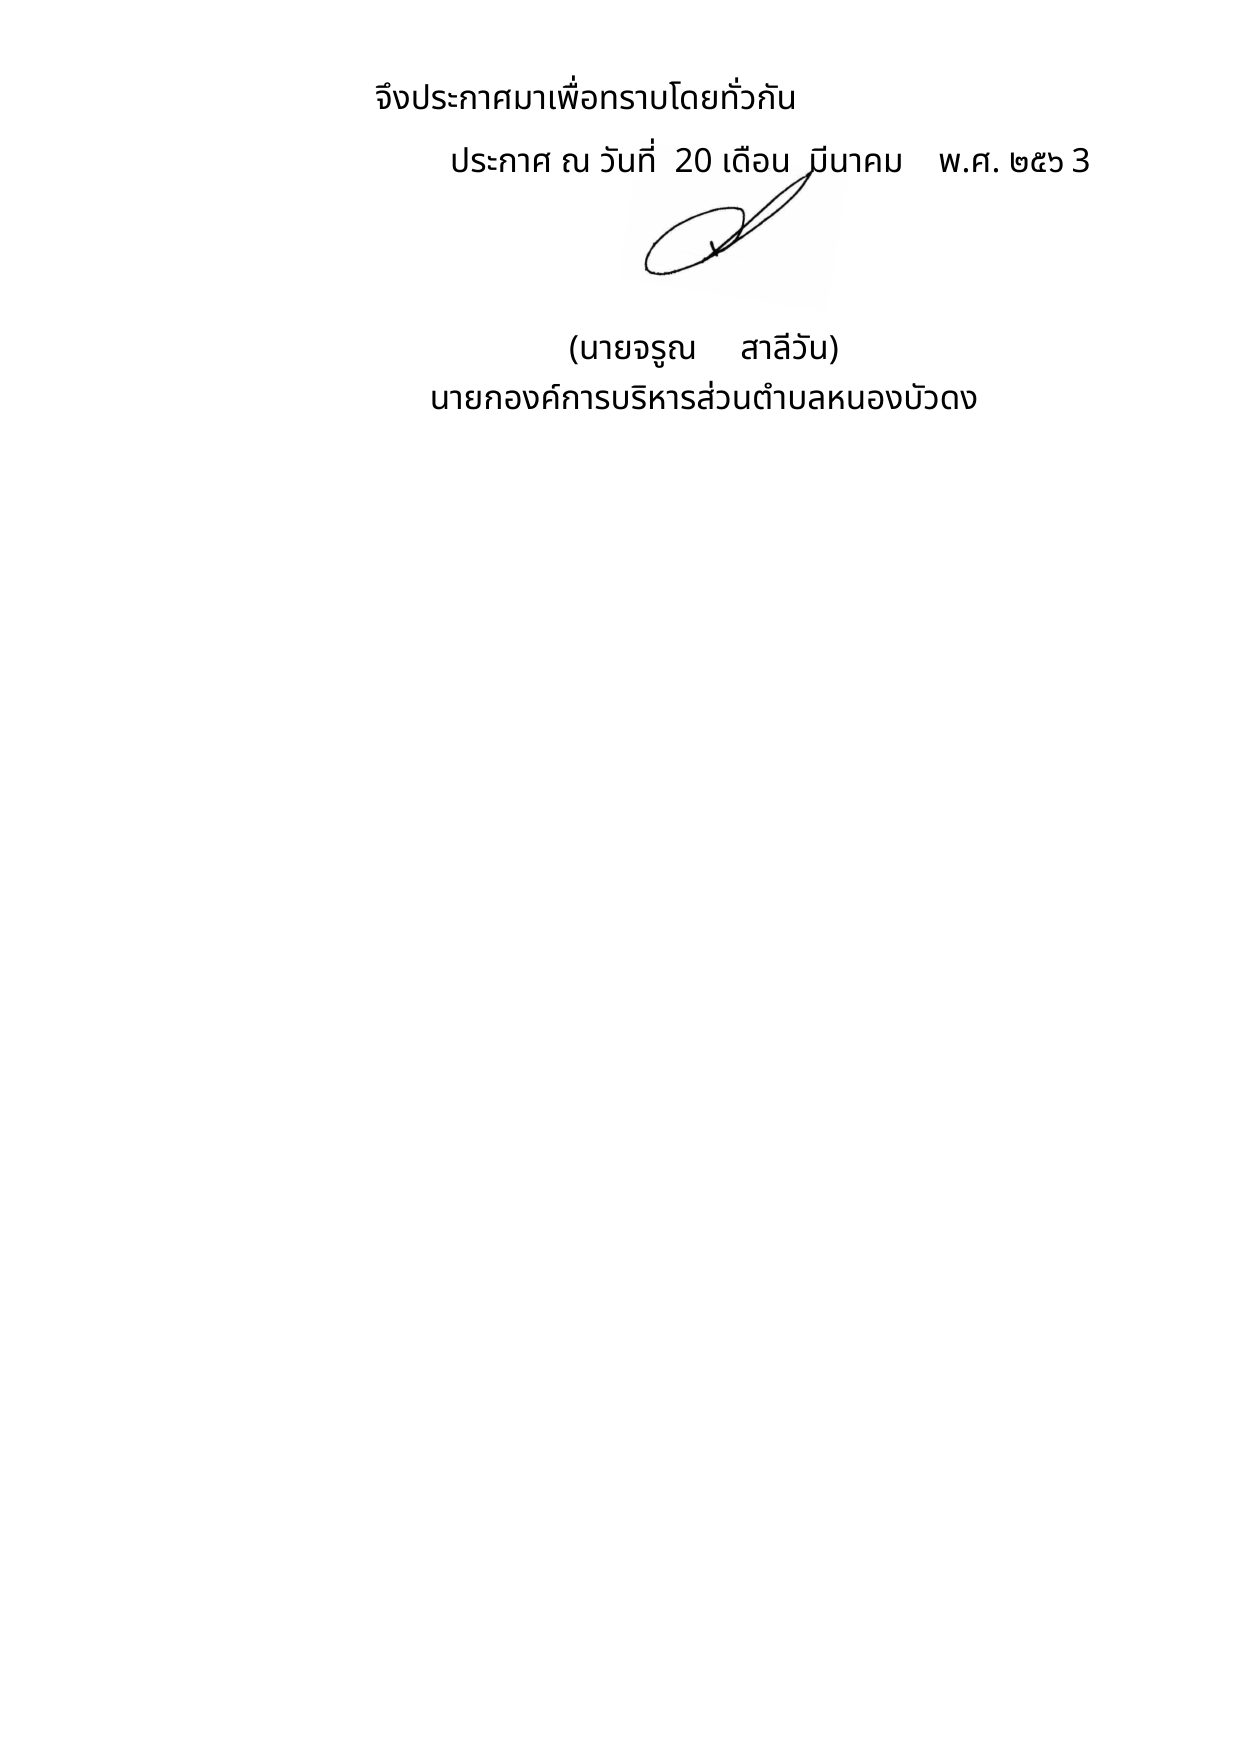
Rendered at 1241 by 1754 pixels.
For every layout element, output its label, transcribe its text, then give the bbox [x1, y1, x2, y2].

text นายกองค์การบริหารส่วนตำบลหนองบัวดง [150, 374, 1107, 425]
text จึงประกาศมาเพื่อทราบโดยทั่วกัน [150, 74, 1107, 124]
text ประกาศ ณ วันที่ 20 เดือน มีนาคม พ.ศ. ๒๕๖3 [150, 137, 1107, 187]
picture [618, 187, 847, 311]
text (นายจรูณ สาลีวัน) [150, 324, 1107, 374]
